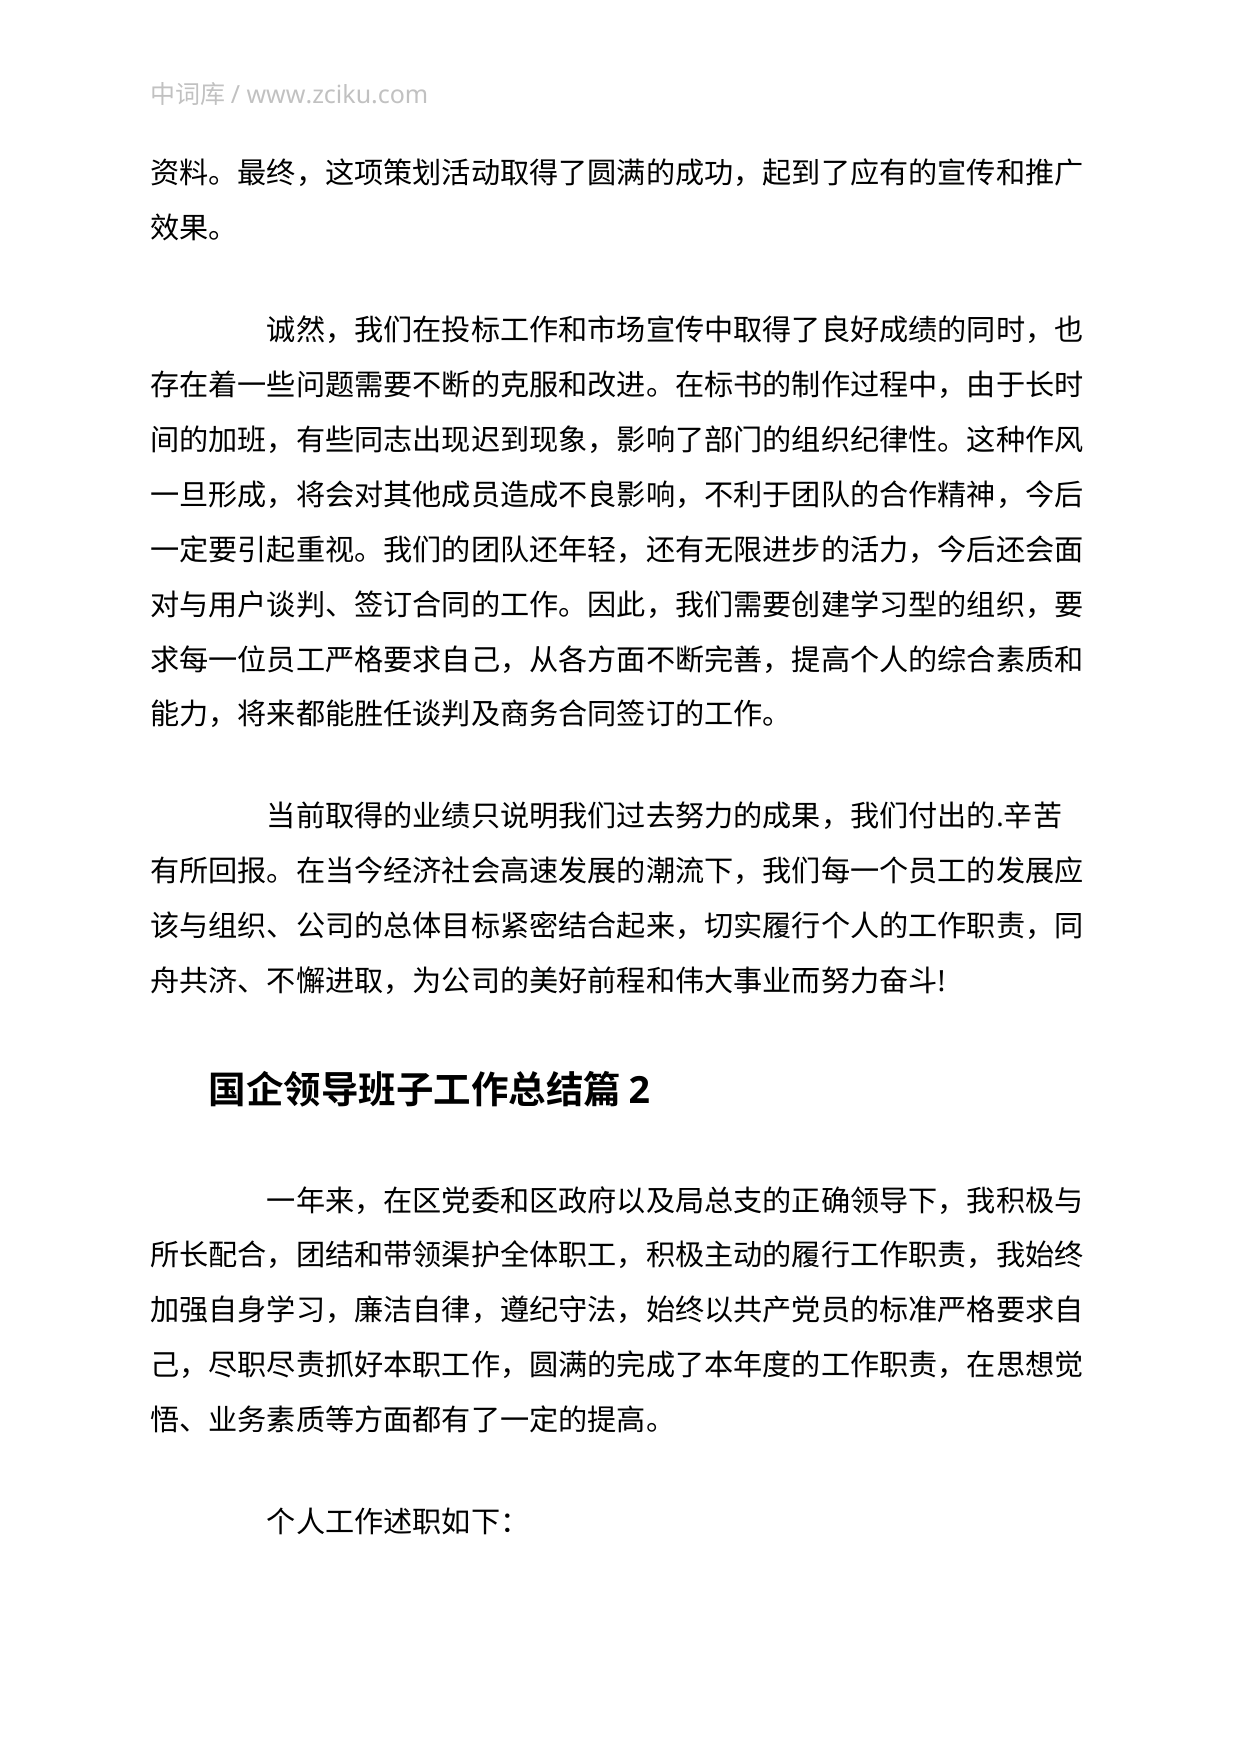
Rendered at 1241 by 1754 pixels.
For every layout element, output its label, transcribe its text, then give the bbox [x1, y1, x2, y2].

text 国企领导班子工作总结篇2 [150, 1059, 1090, 1114]
text 一年来，在区党委和区政府以及局总支的正确领导下，我积极与所长配合，团结和带领渠护全体职工，积极主动的履行工作职责，我始终加强自身学习，廉洁自律，遵纪守法，始终以共产党员的标准严格要求自己，尽职尽责抓好本职工作，圆满的完成了本年度的工作职责，在思想觉悟、业务素质等方面都有了一定的提高。 [150, 1177, 1090, 1439]
text 个人工作述职如下： [150, 1498, 1090, 1541]
text 当前取得的业绩只说明我们过去努力的成果，我们付出的.辛苦有所回报。在当今经济社会高速发展的潮流下，我们每一个员工的发展应该与组织、公司的总体目标紧密结合起来，切实履行个人的工作职责，同舟共济、不懈进取，为公司的美好前程和伟大事业而努力奋斗! [150, 793, 1090, 1000]
text 诚然，我们在投标工作和市场宣传中取得了良好成绩的同时，也存在着一些问题需要不断的克服和改进。在标书的制作过程中，由于长时间的加班，有些同志出现迟到现象，影响了部门的组织纪律性。这种作风一旦形成，将会对其他成员造成不良影响，不利于团队的合作精神，今后一定要引起重视。我们的团队还年轻，还有无限进步的活力，今后还会面对与用户谈判、签订合同的工作。因此，我们需要创建学习型的组织，要求每一位员工严格要求自己，从各方面不断完善，提高个人的综合素质和能力，将来都能胜任谈判及商务合同签订的工作。 [150, 307, 1090, 733]
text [150, 150, 1090, 247]
